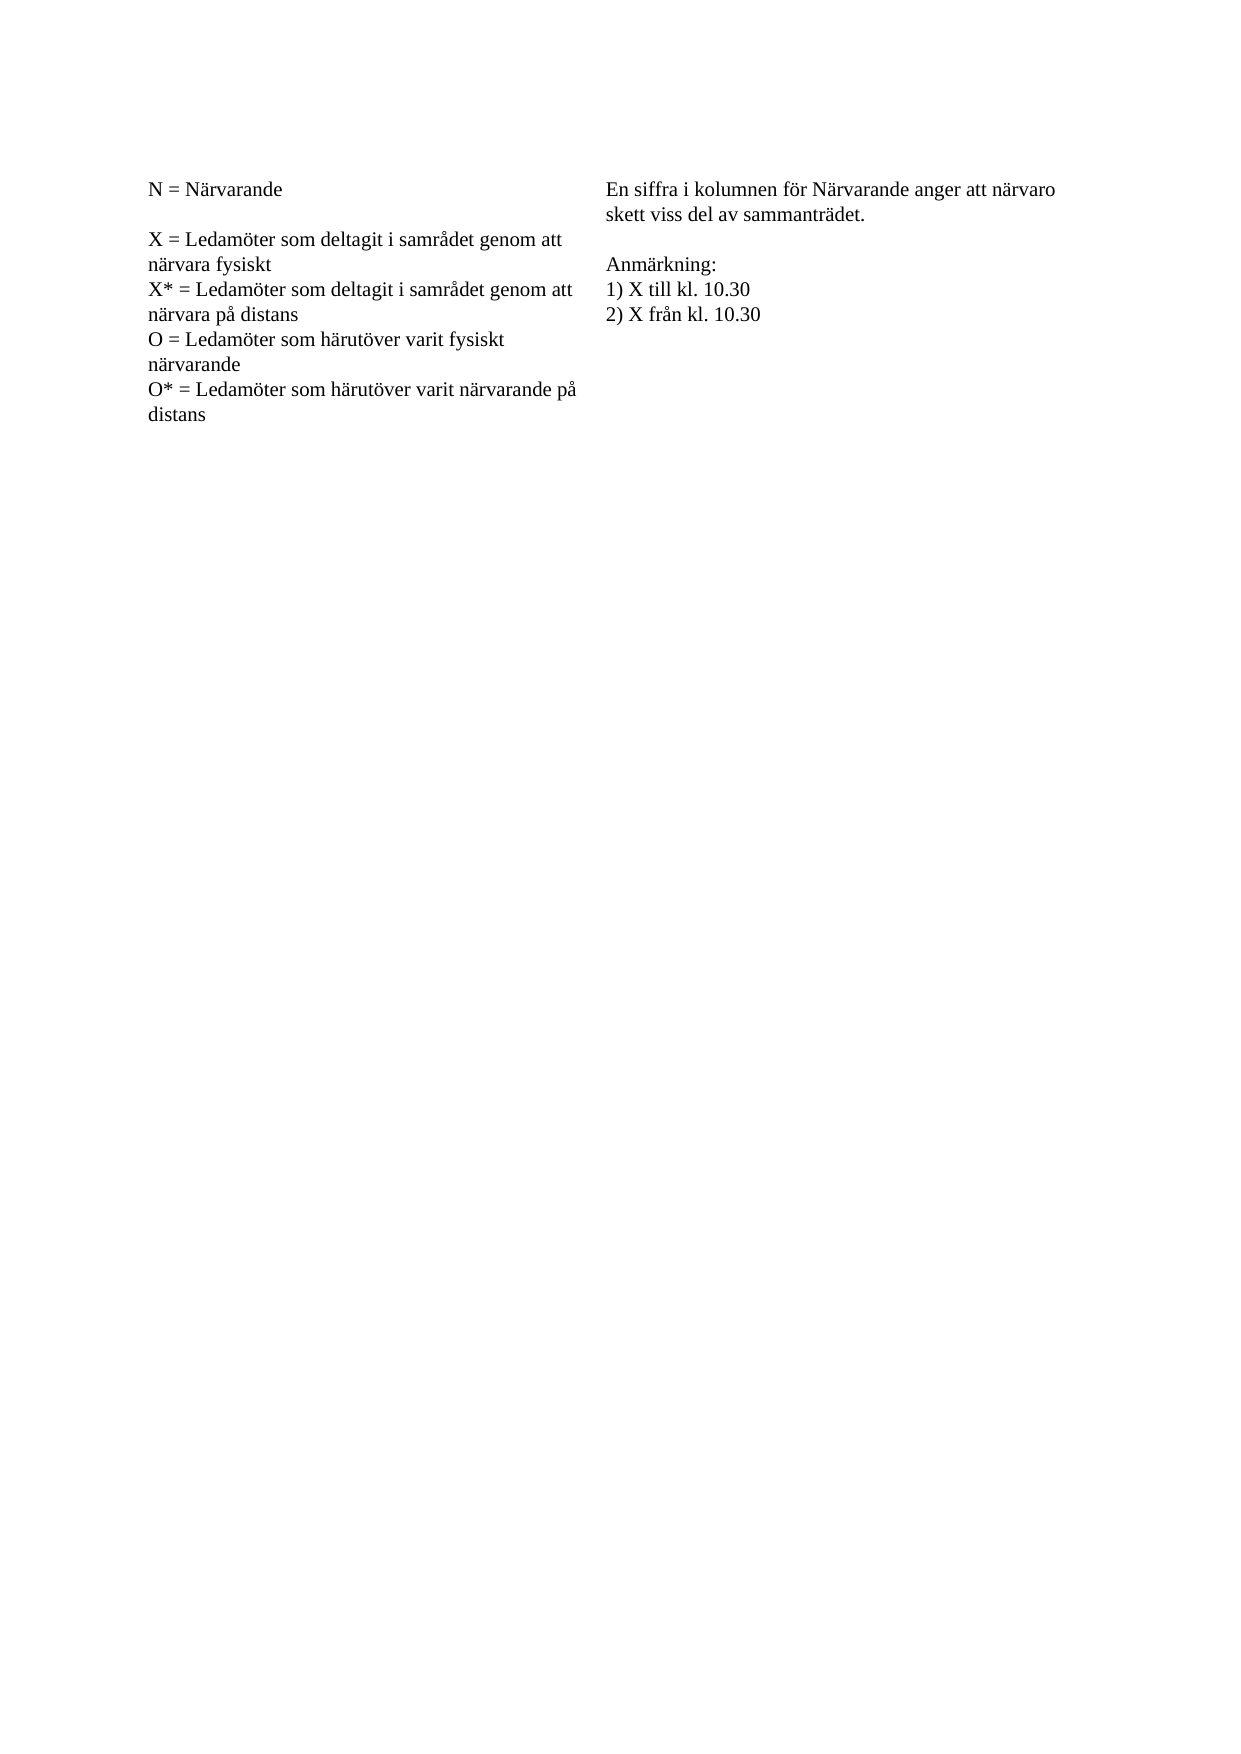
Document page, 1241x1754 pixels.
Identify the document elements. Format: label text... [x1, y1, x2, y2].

table_header N = Närvarande X = Ledamöter som deltagit i samrådet genom att närvara fysiskt X* = Ledamöter som deltagit i samrådet genom att närvara på distans O = Ledamöter som härutöver varit fysiskt närvarande O* = Ledamöter som härutöver varit närvarande på distans [141, 176, 598, 505]
table_header En siffra i kolumnen för Närvarande anger att närvaro skett viss del av sammanträdet. Anmärkning: 1) X till kl. 10.30 2) X från kl. 10.30 [598, 176, 1099, 505]
